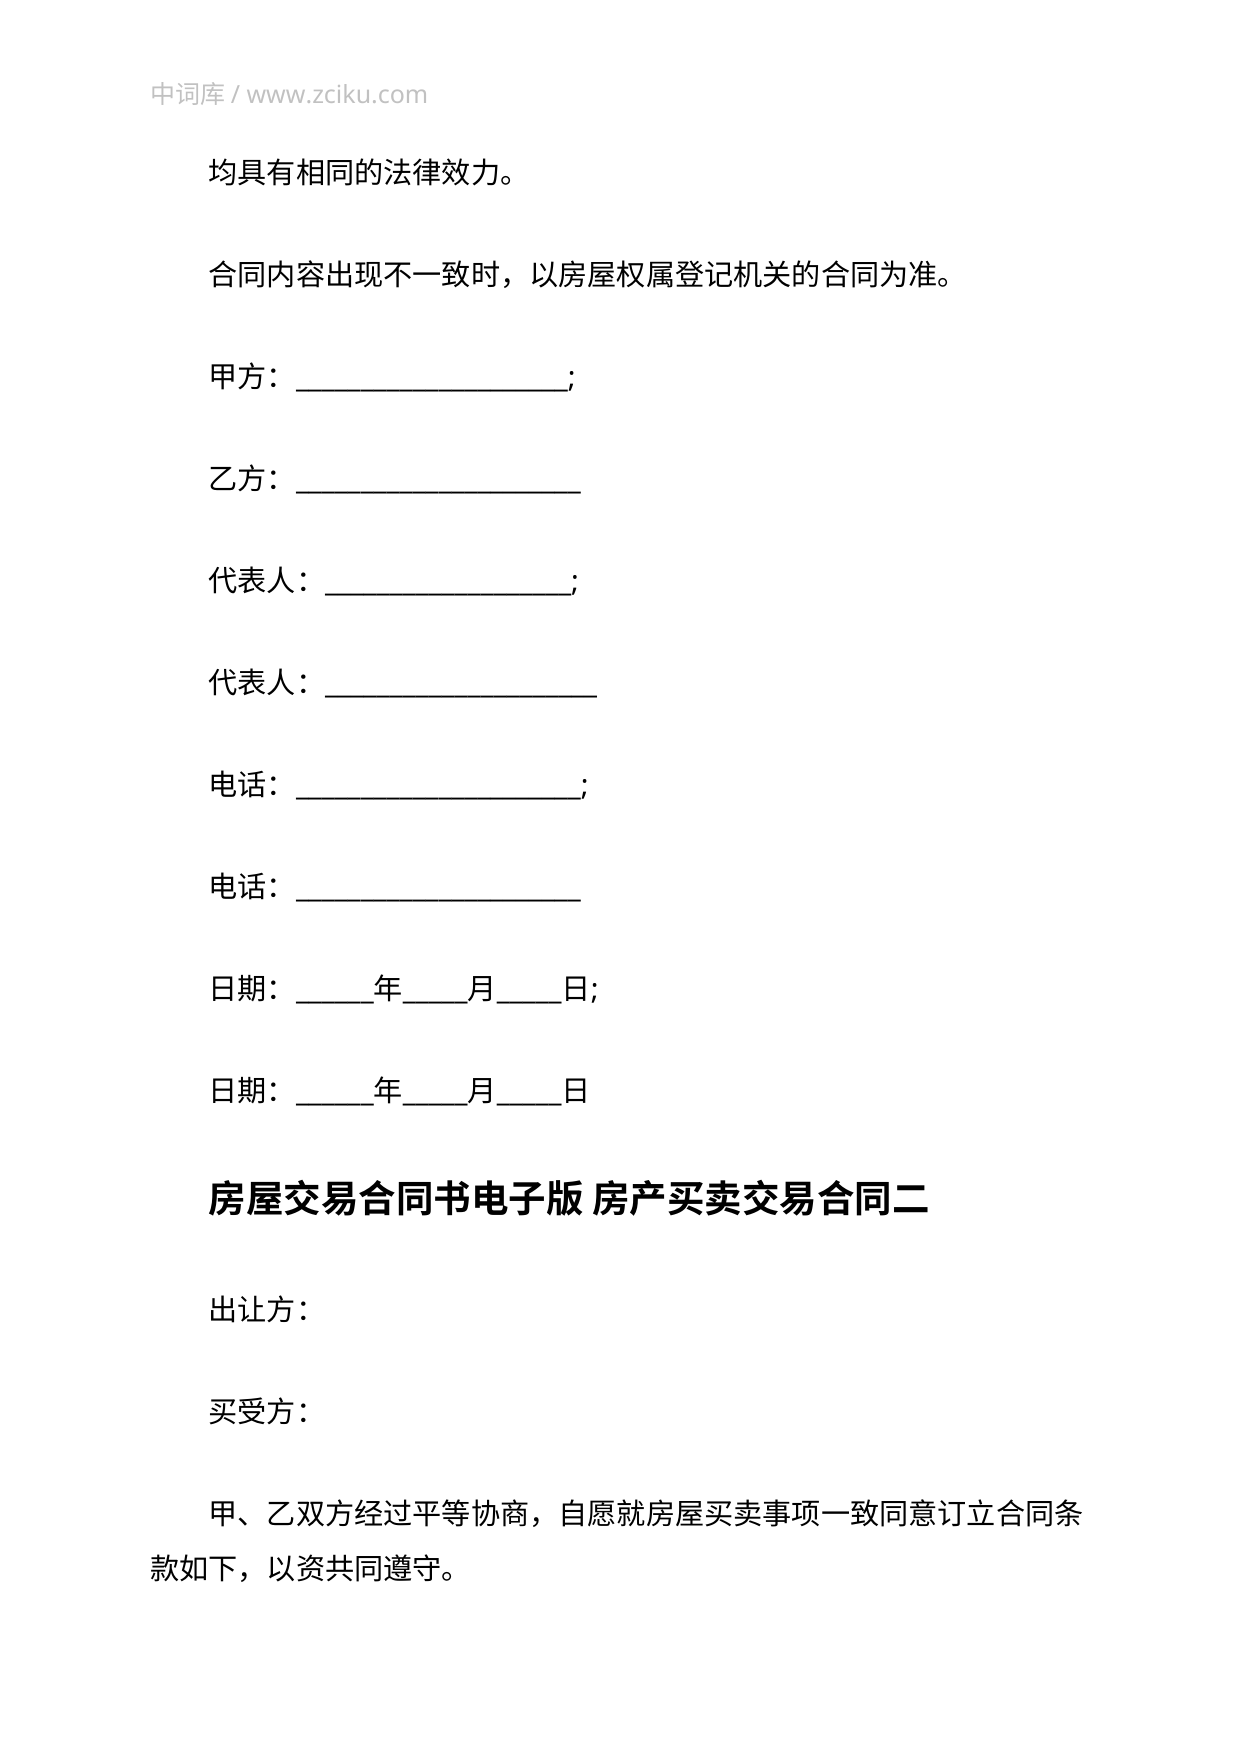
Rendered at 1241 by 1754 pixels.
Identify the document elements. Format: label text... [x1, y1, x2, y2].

text 电话：______________________; [150, 761, 1090, 804]
text 电话：______________________ [150, 863, 1090, 906]
text 买受方： [150, 1388, 1090, 1431]
text 日期：______年_____月_____日 [150, 1067, 1090, 1110]
text 均具有相同的法律效力。 [150, 150, 1090, 192]
text 日期：______年_____月_____日; [150, 965, 1090, 1008]
text 出让方： [150, 1287, 1090, 1329]
text 合同内容出现不一致时，以房屋权属登记机关的合同为准。 [150, 252, 1090, 294]
text 甲方：_____________________; [150, 353, 1090, 396]
text 甲、乙双方经过平等协商，自愿就房屋买卖事项一致同意订立合同条款如下，以资共同遵守。 [150, 1490, 1090, 1587]
text 房屋交易合同书电子版 房产买卖交易合同二 [150, 1169, 1090, 1224]
text 代表人：___________________; [150, 557, 1090, 600]
text 乙方：______________________ [150, 456, 1090, 498]
text 代表人：_____________________ [150, 659, 1090, 702]
